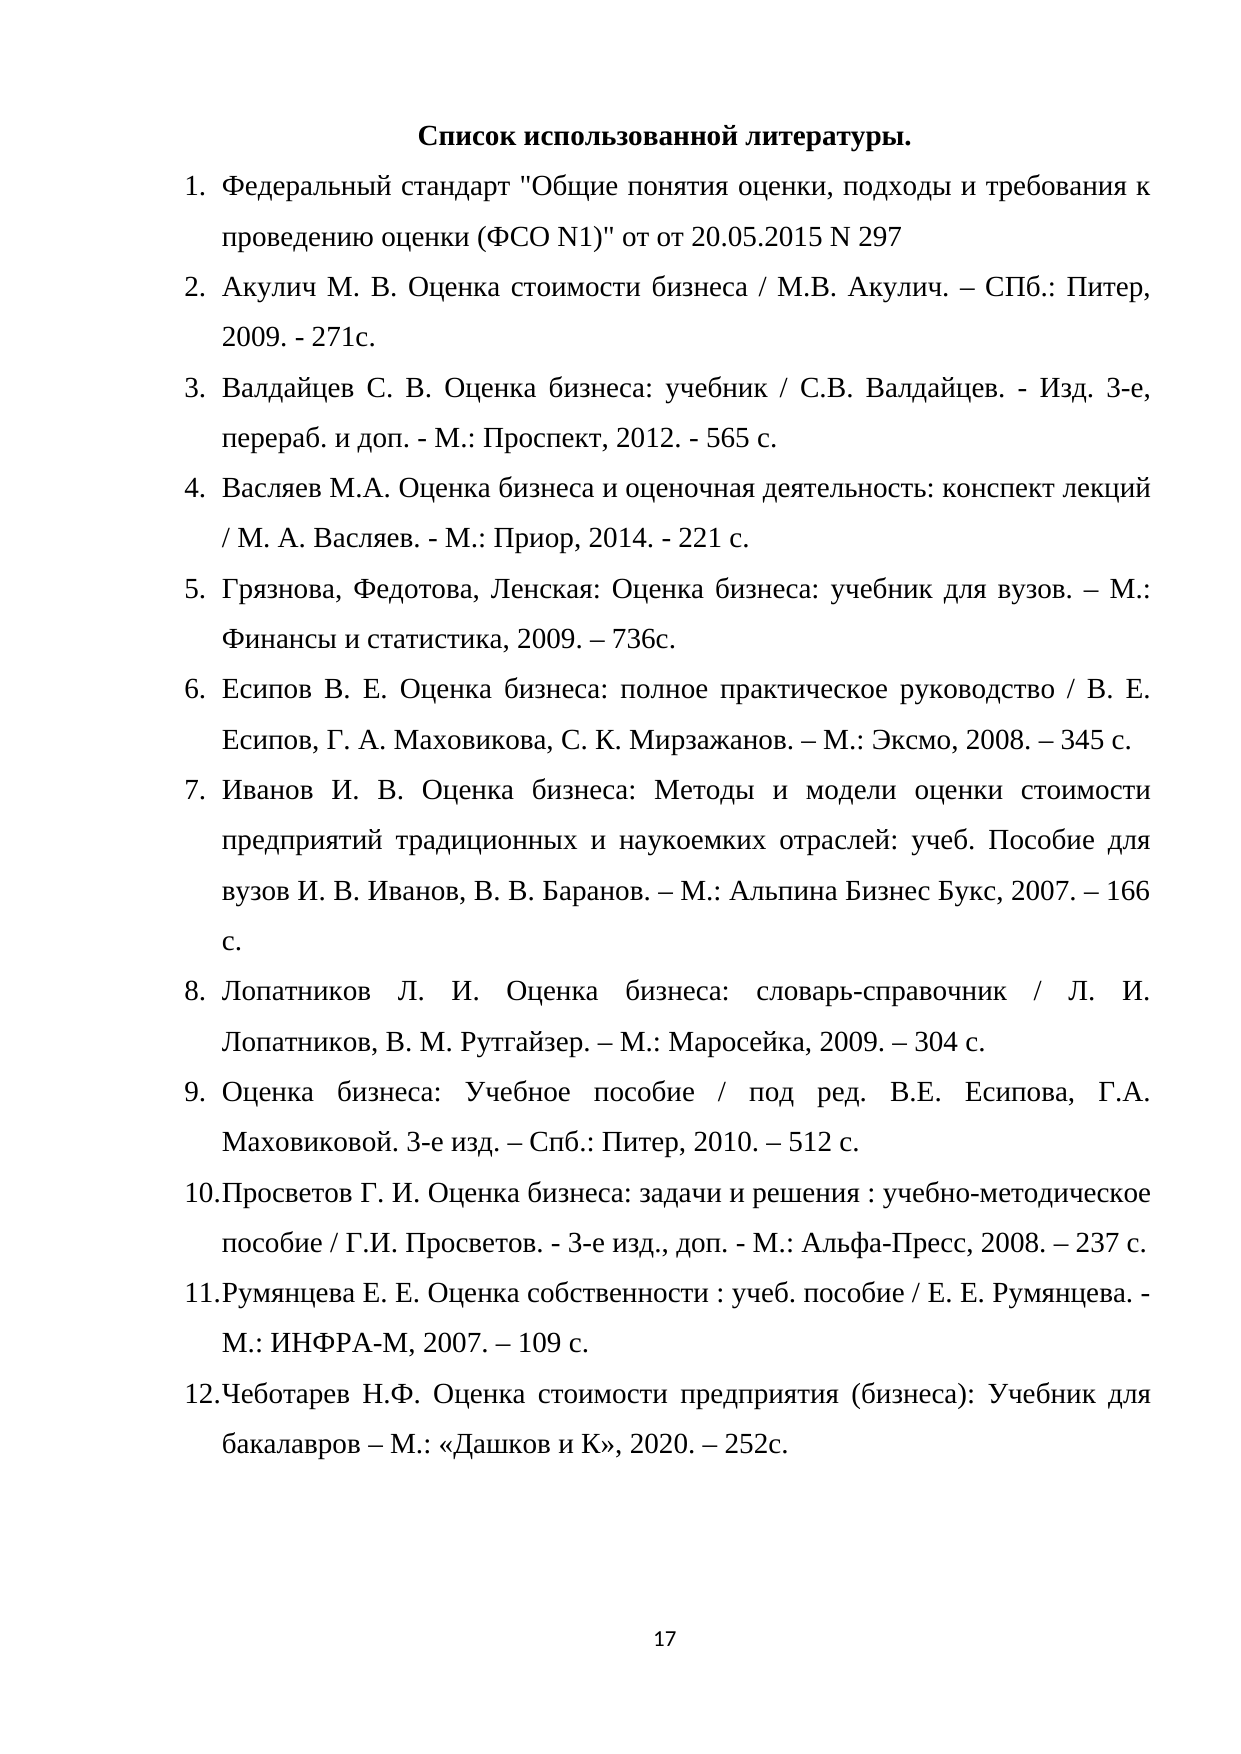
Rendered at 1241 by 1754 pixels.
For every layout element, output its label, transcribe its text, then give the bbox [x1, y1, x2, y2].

text Список использованной литературы. [177, 118, 1152, 152]
list Оценка бизнеса: Учебное пособие / под ред. В.Е. Есипова, Г.А. Маховиковой. 3-е изд. – Спб.: Питер, 2010. – 512 с. [184, 1074, 1152, 1158]
list Лопатников Л. И. Оценка бизнеса: словарь-справочник / Л. И. Лопатников, В. М. Рутгайзер. – М.: Маросейка, 2009. – 304 с. [184, 973, 1152, 1057]
list Федеральный стандарт "Общие понятия оценки, подходы и требования к проведению оценки (ФСО N1)" от от 20.05.2015 N 297 [184, 168, 1152, 252]
list Чеботарев Н.Ф. Оценка стоимости предприятия (бизнеса): Учебник для бакалавров – М.: «Дашков и К», 2020. – 252с. [184, 1376, 1152, 1460]
list Есипов В. Е. Оценка бизнеса: полное практическое руководство / В. Е. Есипов, Г. А. Маховикова, С. К. Мирзажанов. – М.: Эксмо, 2008. – 345 с. [184, 672, 1152, 755]
list Васляев М.А. Оценка бизнеса и оценочная деятельность: конспект лекций / М. А. Васляев. - М.: Приор, 2014. - 221 c. [184, 470, 1152, 554]
list Грязнова, Федотова, Ленская: Оценка бизнеса: учебник для вузов. – М.: Финансы и статистика, 2009. – 736с. [184, 571, 1152, 655]
list Просветов Г. И. Оценка бизнеса: задачи и решения : учебно-методическое пособие / Г.И. Просветов. - 3-е изд., доп. - М.: Альфа-Пресс, 2008. – 237 с. [184, 1175, 1152, 1258]
list Иванов И. В. Оценка бизнеса: Методы и модели оценки стоимости предприятий традиционных и наукоемких отраслей: учеб. Пособие для вузов И. В. Иванов, В. В. Баранов. – М.: Альпина Бизнес Букс, 2007. – 166 с. [184, 772, 1152, 957]
list Валдайцев С. В. Оценка бизнеса: учебник / С.В. Валдайцев. - Изд. 3-е, перераб. и доп. - М.: Проспект, 2012. - 565 c. [184, 370, 1152, 453]
list Румянцева Е. Е. Оценка собственности : учеб. пособие / Е. Е. Румянцева. - М.: ИНФРА-М, 2007. – 109 с. [184, 1275, 1152, 1359]
list Акулич М. В. Оценка стоимости бизнеса / М.В. Акулич. – СПб.: Питер, 2009. - 271с. [184, 269, 1152, 353]
